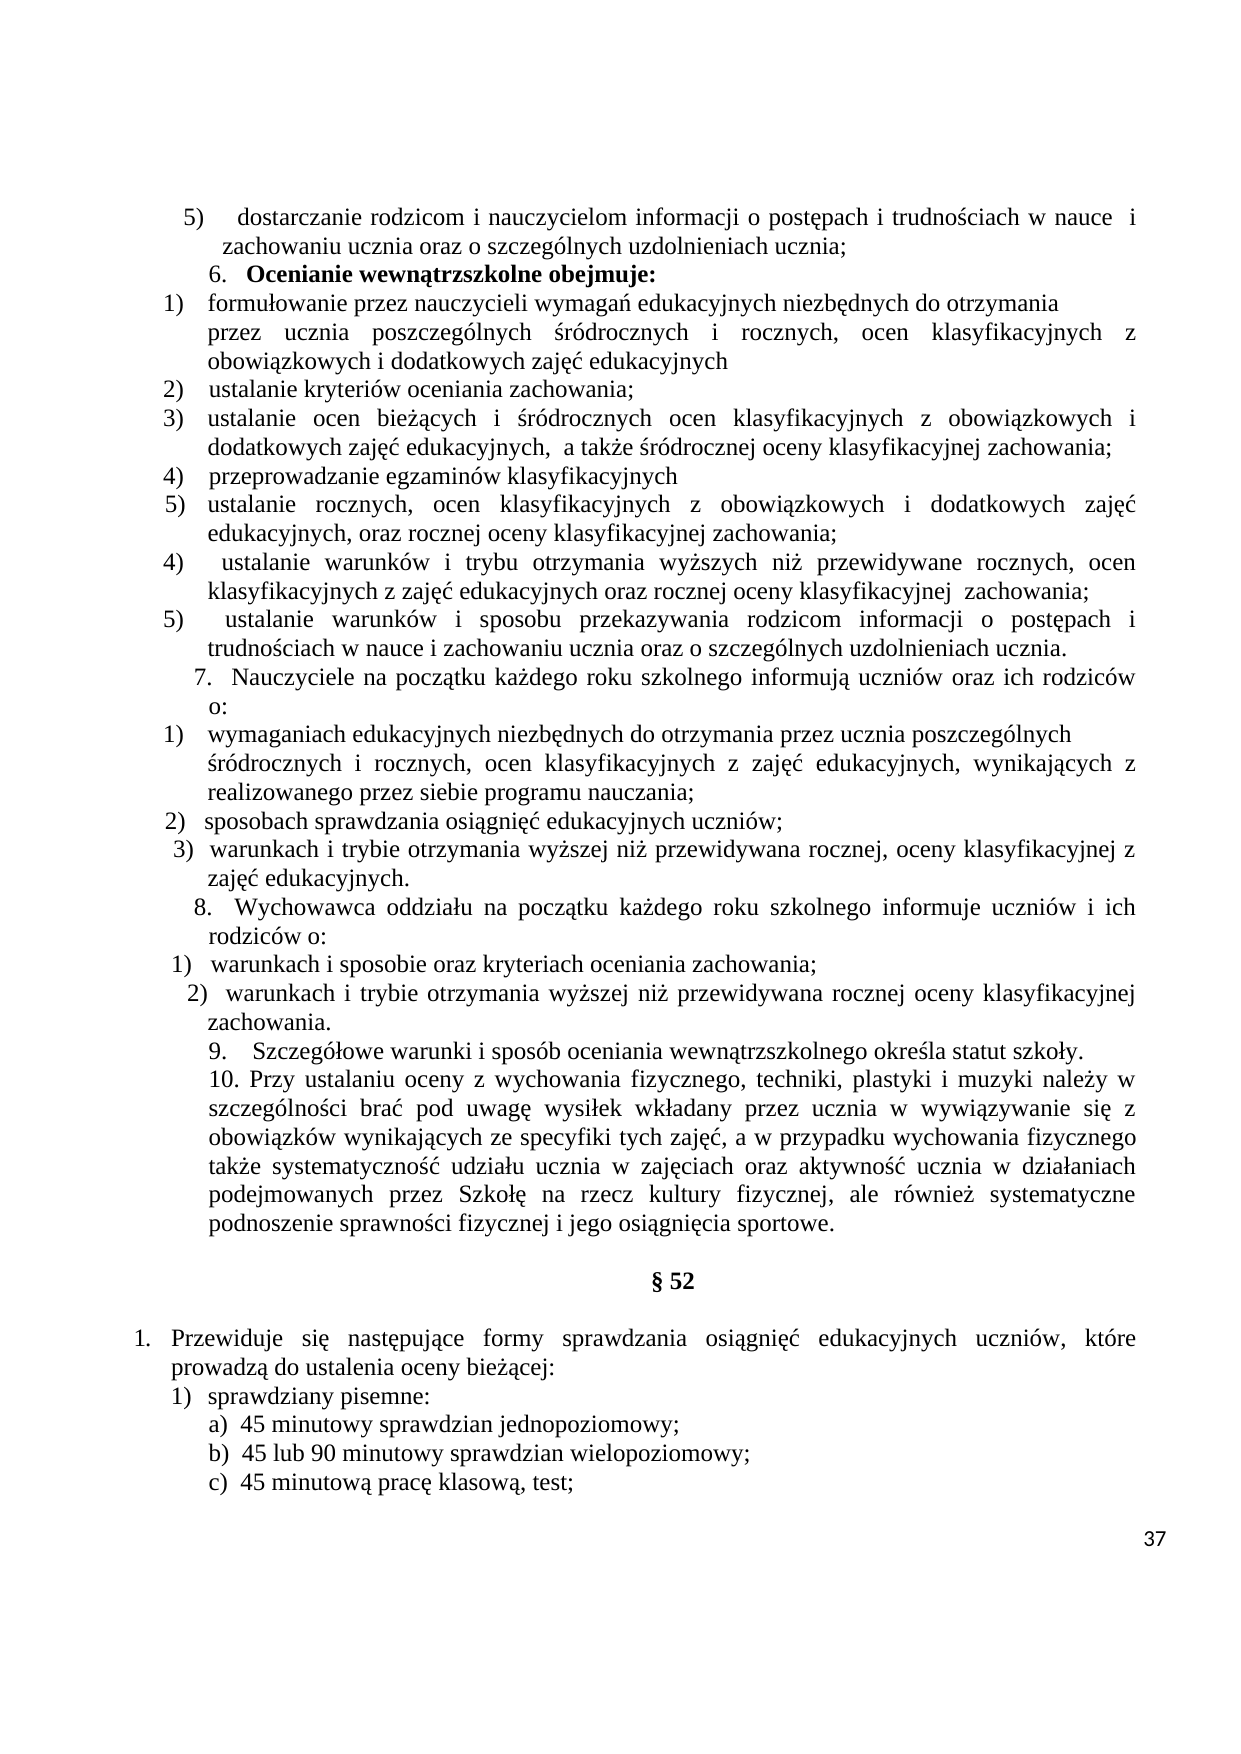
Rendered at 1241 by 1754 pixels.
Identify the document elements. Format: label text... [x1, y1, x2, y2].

text b) 45 lub 90 minutowy sprawdzian wielopoziomowy; [208, 1438, 1137, 1467]
text przez ucznia poszczególnych śródrocznych i rocznych, ocen klasyfikacyjnych z obowiązkowych i dodatkowych zajęć edukacyjnych [207, 317, 1137, 374]
text 6. Ocenianie wewnątrzszkolne obejmuje: [208, 259, 1137, 288]
text 5) ustalanie rocznych, ocen klasyfikacyjnych z obowiązkowych i dodatkowych zajęć edukacyjnych, oraz rocznej oceny klasyfikacyjnej zachowania; [133, 489, 1137, 547]
list śródrocznych i rocznych, ocen klasyfikacyjnych z zajęć edukacyjnych, wynikających z realizowanego przez siebie programu nauczania; [207, 748, 1137, 806]
text c) 45 minutową pracę klasową, test; [208, 1467, 1137, 1496]
list wymaganiach edukacyjnych niezbędnych do otrzymania przez ucznia poszczególnych [133, 719, 1137, 748]
list ustalanie warunków i sposobu przekazywania rodzicom informacji o postępach i trudnościach w nauce i zachowaniu ucznia oraz o szczególnych uzdolnieniach ucznia. [163, 604, 1137, 662]
text 2) sposobach sprawdzania osiągnięć edukacyjnych uczniów; [133, 806, 1137, 834]
text 10. Przy ustalaniu oceny z wychowania fizycznego, techniki, plastyki i muzyki należy w szczególności brać pod uwagę wysiłek wkładany przez ucznia w wywiązywanie się z obowiązków wynikających ze specyfiki tych zajęć, a w przypadku wychowania fizycznego także systematyczność udziału ucznia w zajęciach oraz aktywność ucznia w działaniach podejmowanych przez Szkołę na rzecz kultury fizycznej, ale również systematyczne podnoszenie sprawności fizycznej i jego osiągnięcia sportowe. [208, 1064, 1137, 1237]
text 4) przeprowadzanie egzaminów klasyfikacyjnych [118, 461, 1137, 489]
text 5) dostarczanie rodzicom i nauczycielom informacji o postępach i trudnościach w nauce i zachowaniu ucznia oraz o szczególnych uzdolnieniach ucznia; [133, 202, 1137, 259]
list ustalanie warunków i trybu otrzymania wyższych niż przewidywane rocznych, ocen klasyfikacyjnych z zajęć edukacyjnych oraz rocznej oceny klasyfikacyjnej zachowania; [163, 547, 1137, 604]
text 7. Nauczyciele na początku każdego roku szkolnego informują uczniów oraz ich rodziców o: [193, 662, 1137, 719]
text 3) warunkach i trybie otrzymania wyższej niż przewidywana rocznej, oceny klasyfikacyjnej z zajęć edukacyjnych. [133, 834, 1137, 892]
list sprawdziany pisemne: [171, 1381, 1137, 1409]
text a) 45 minutowy sprawdzian jednopoziomowy; [208, 1409, 1137, 1438]
list Przewiduje się następujące formy sprawdzania osiągnięć edukacyjnych uczniów, które prowadzą do ustalenia oceny bieżącej: [133, 1323, 1137, 1381]
text 1) warunkach i sposobie oraz kryteriach oceniania zachowania; [133, 949, 1137, 978]
list formułowanie przez nauczycieli wymagań edukacyjnych niezbędnych do otrzymania [163, 288, 1137, 317]
text 2) warunkach i trybie otrzymania wyższej niż przewidywana rocznej oceny klasyfikacyjnej zachowania. [133, 978, 1137, 1036]
text 9. Szczegółowe warunki i sposób oceniania wewnątrzszkolnego określa statut szkoły. [208, 1036, 1137, 1064]
text 2) ustalanie kryteriów oceniania zachowania; [163, 374, 1137, 403]
text § 52 [208, 1266, 1137, 1294]
text 3) ustalanie ocen bieżących i śródrocznych ocen klasyfikacyjnych z obowiązkowych i dodatkowych zajęć edukacyjnych, a także śródrocznej oceny klasyfikacyjnej zachowania; [163, 403, 1137, 461]
text 8. Wychowawca oddziału na początku każdego roku szkolnego informuje uczniów i ich rodziców o: [193, 892, 1137, 949]
